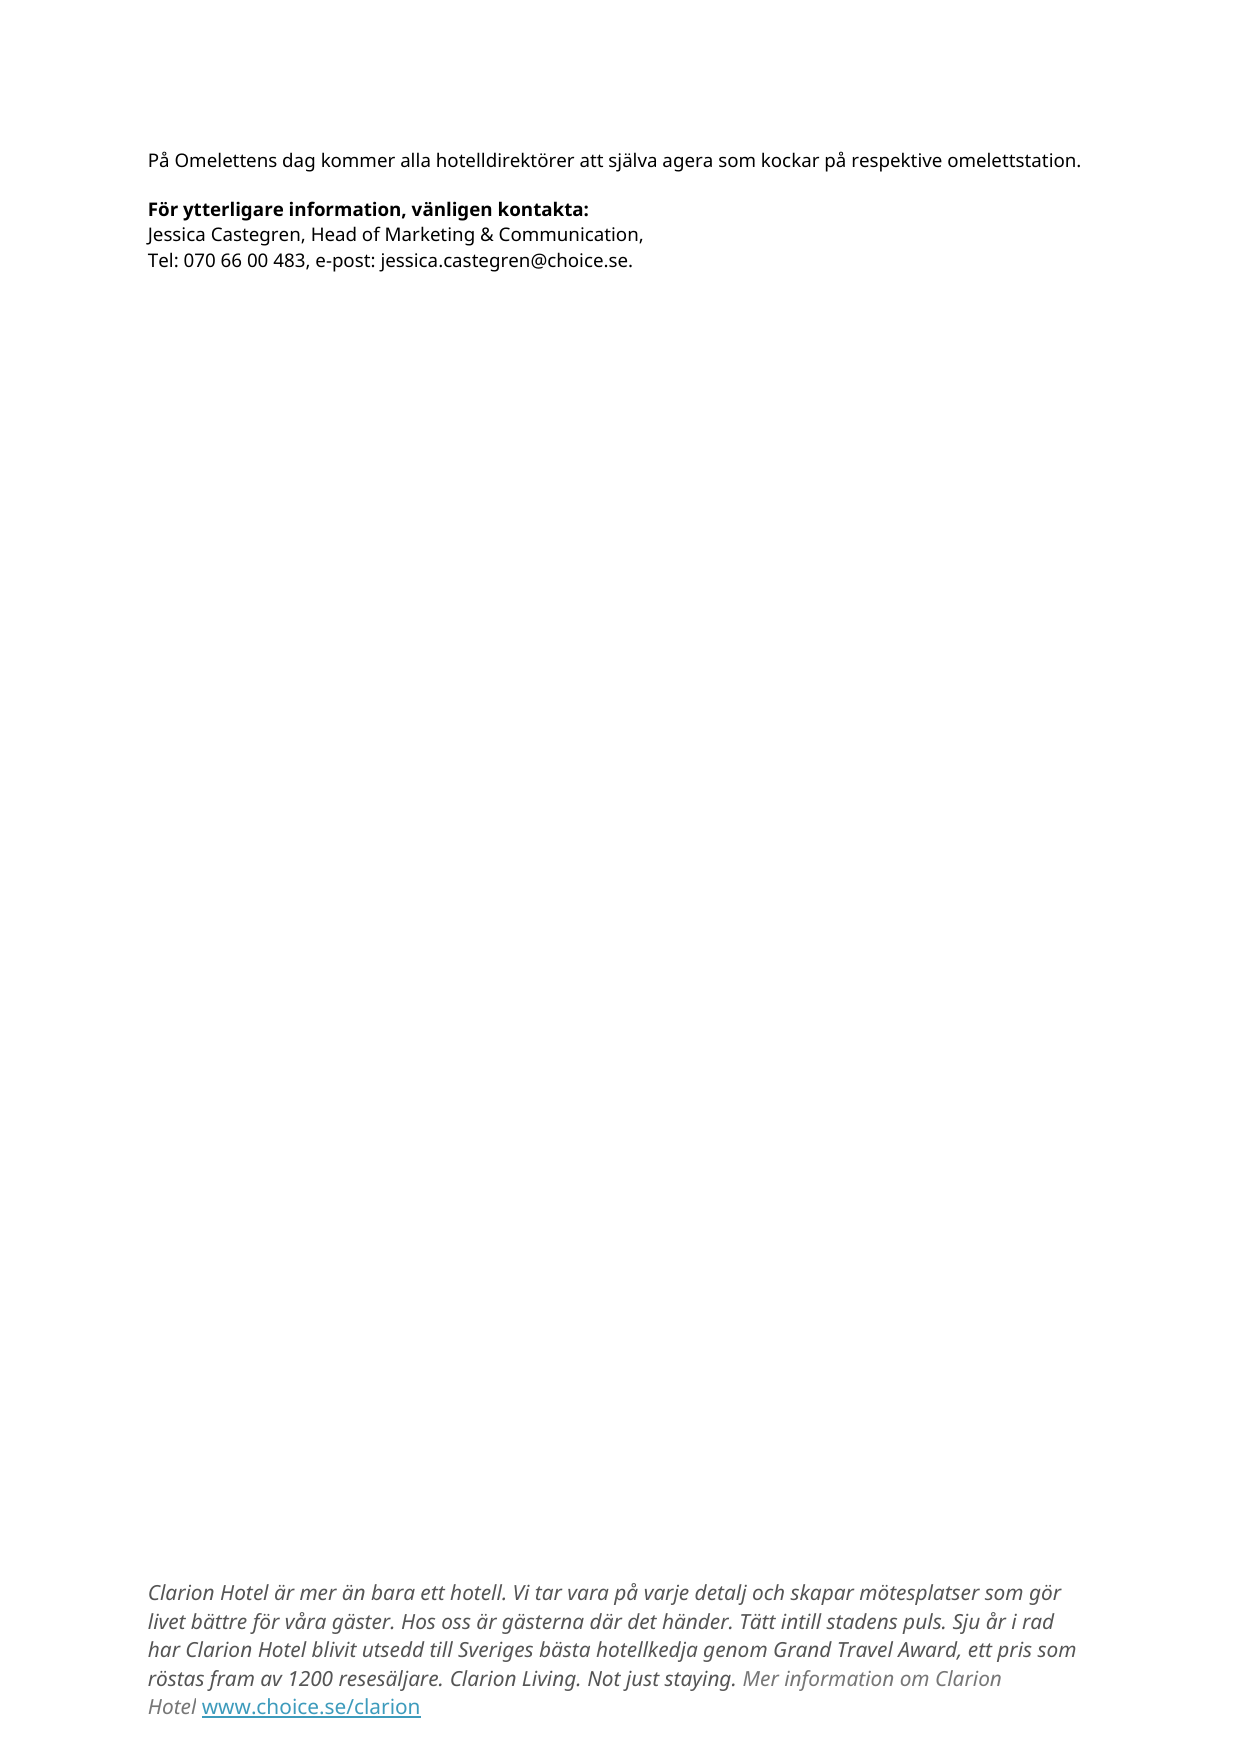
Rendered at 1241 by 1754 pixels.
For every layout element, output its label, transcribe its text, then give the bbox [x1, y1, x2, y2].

text På Omelettens dag kommer alla hotelldirektörer att själva agera som kockar på respektive omelettstation. [148, 148, 1093, 173]
text För ytterligare information, vänligen kontakta: Jessica Castegren, Head of Marketing & Communication, Tel: 070 66 00 483, e-post: jessica.castegren@choice.se. [148, 196, 1093, 272]
